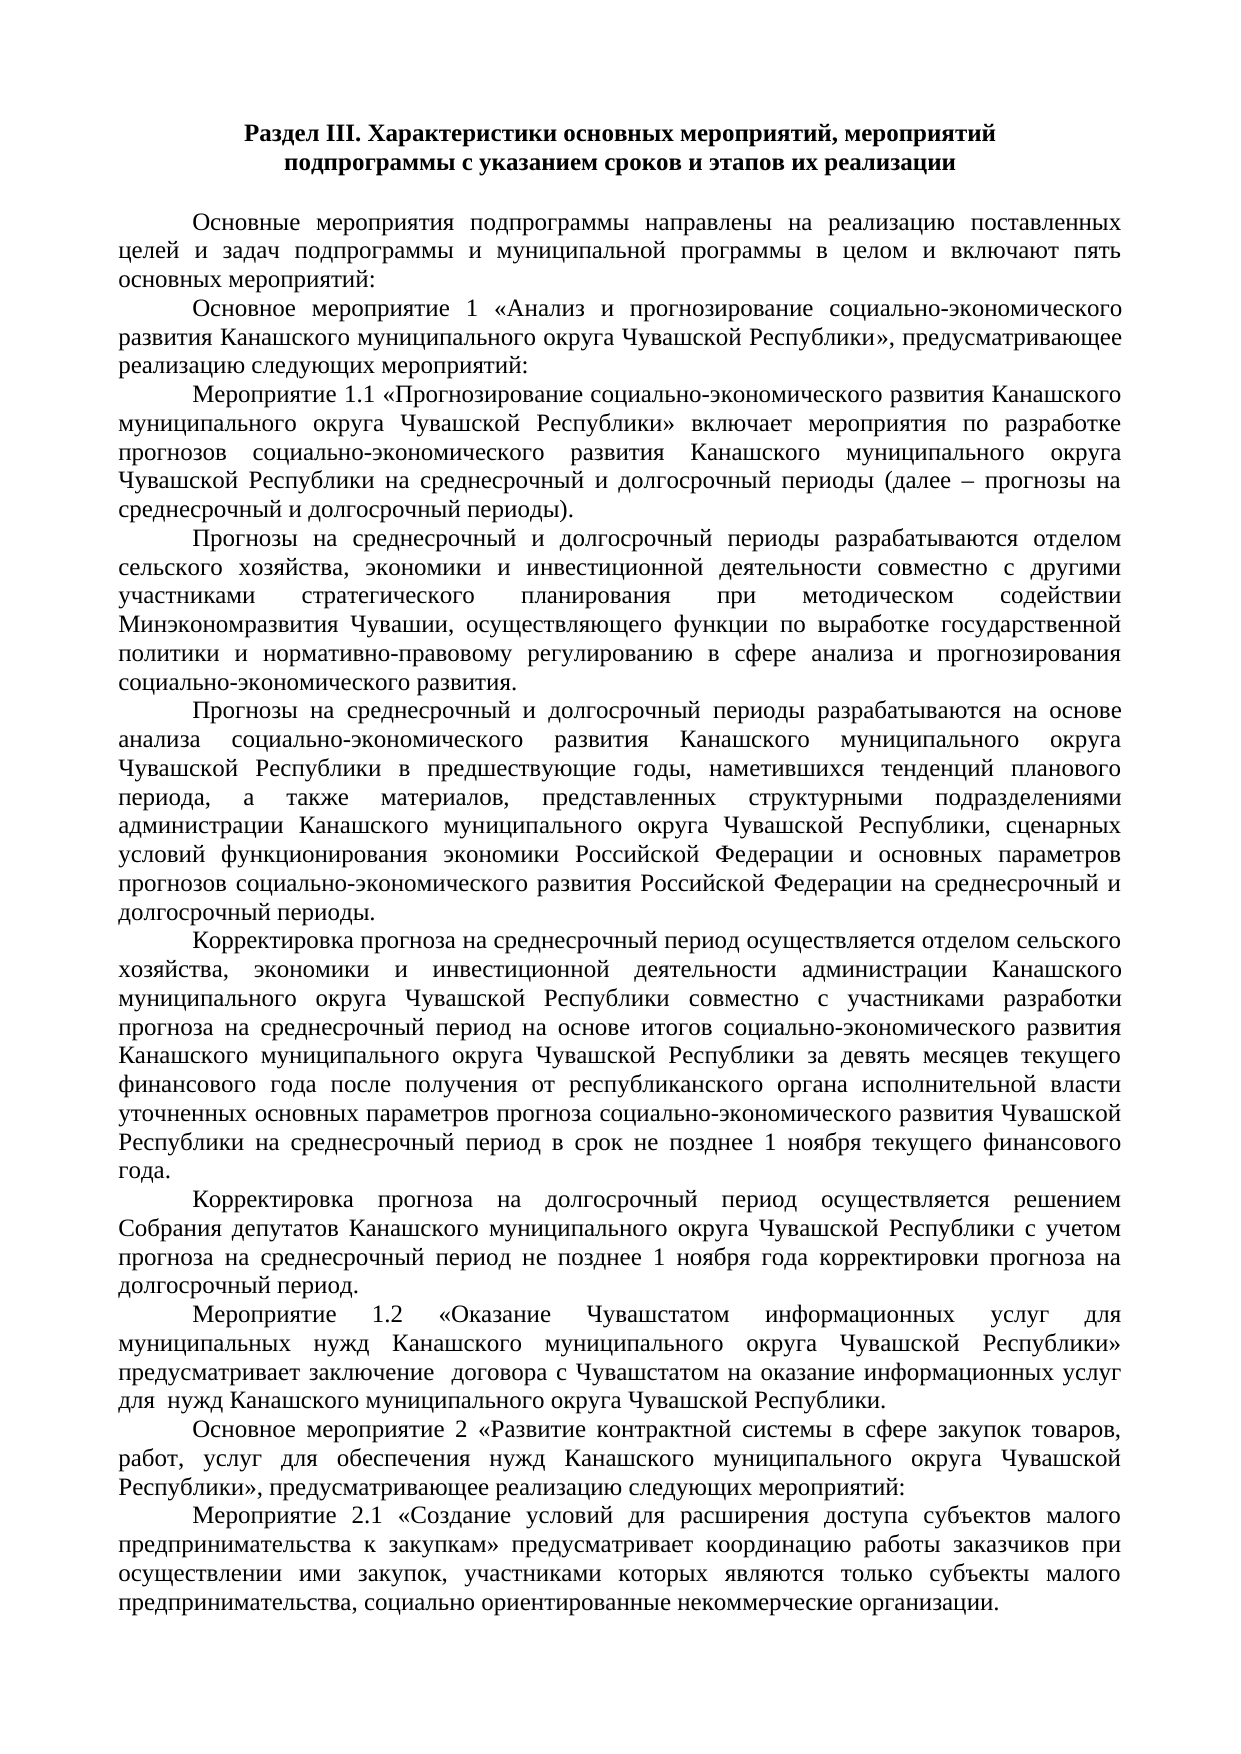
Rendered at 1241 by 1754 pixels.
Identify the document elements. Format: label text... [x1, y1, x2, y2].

text Корректировка прогноза на долгосрочный период осуществляется решением Собрания депутатов Канашского муниципального округа Чувашской Республики с учетом прогноза на среднесрочный период не позднее 1 ноября года корректировки прогноза на долгосрочный период. [118, 1184, 1122, 1299]
text Прогнозы на среднесрочный и долгосрочный периоды разрабатываются отделом сельского хозяйства, экономики и инвестиционной деятельности совместно с другими участниками стратегического планирования при методическом содействии Минэкономразвития Чувашии, осуществляющего функции по выработке государственной политики и нормативно-правовому регулированию в сфере анализа и прогнозирования социально-экономического развития. [118, 523, 1122, 696]
text Корректировка прогноза на среднесрочный период осуществляется отделом сельского хозяйства, экономики и инвестиционной деятельности администрации Канашского муниципального округа Чувашской Республики совместно с участниками разработки прогноза на среднесрочный период на основе итогов социально-экономического развития Канашского муниципального округа Чувашской Республики за девять месяцев текущего финансового года после получения от республиканского органа исполнительной власти уточненных основных параметров прогноза социально-экономического развития Чувашской Республики на среднесрочный период в срок не позднее 1 ноября текущего финансового года. [118, 926, 1122, 1184]
text Основное мероприятие 1 «Анализ и прогнозирование социально-экономического развития Канашского муниципального округа Чувашской Республики», предусматривающее реализацию следующих мероприятий: [118, 293, 1122, 379]
text Мероприятие 1.1 «Прогнозирование социально-экономического развития Канашского муниципального округа Чувашской Республики» включает мероприятия по разработке прогнозов социально-экономического развития Канашского муниципального округа Чувашской Республики на среднесрочный и долгосрочный периоды (далее – прогнозы на среднесрочный и долгосрочный периоды). [118, 379, 1122, 523]
text Прогнозы на среднесрочный и долгосрочный периоды разрабатываются на основе анализа социально-экономического развития Канашского муниципального округа Чувашской Республики в предшествующие годы, наметившихся тенденций планового периода, а также материалов, представленных структурными подразделениями администрации Канашского муниципального округа Чувашской Республики, сценарных условий функционирования экономики Российской Федерации и основных параметров прогнозов социально-экономического развития Российской Федерации на среднесрочный и долгосрочный периоды. [118, 696, 1122, 926]
text Основные мероприятия подпрограммы направлены на реализацию поставленных целей и задач подпрограммы и муниципальной программы в целом и включают пять основных мероприятий: [118, 207, 1122, 293]
text Мероприятие 1.2 «Оказание Чувашстатом информационных услуг для муниципальных нужд Канашского муниципального округа Чувашской Республики» предусматривает заключение договора с Чувашстатом на оказание информационных услуг для нужд Канашского муниципального округа Чувашской Республики. [118, 1299, 1122, 1414]
text подпрограммы с указанием сроков и этапов их реализации [118, 147, 1122, 176]
text Раздел III. Характеристики основных мероприятий, мероприятий [118, 118, 1122, 147]
text Мероприятие 2.1 «Создание условий для расширения доступа субъектов малого предпринимательства к закупкам» предусматривает координацию работы заказчиков при осуществлении ими закупок, участниками которых являются только субъекты малого предпринимательства, социально ориентированные некоммерческие организации. [118, 1501, 1122, 1616]
text Основное мероприятие 2 «Развитие контрактной системы в сфере закупок товаров, работ, услуг для обеспечения нужд Канашского муниципального округа Чувашской Республики», предусматривающее реализацию следующих мероприятий: [118, 1414, 1122, 1501]
